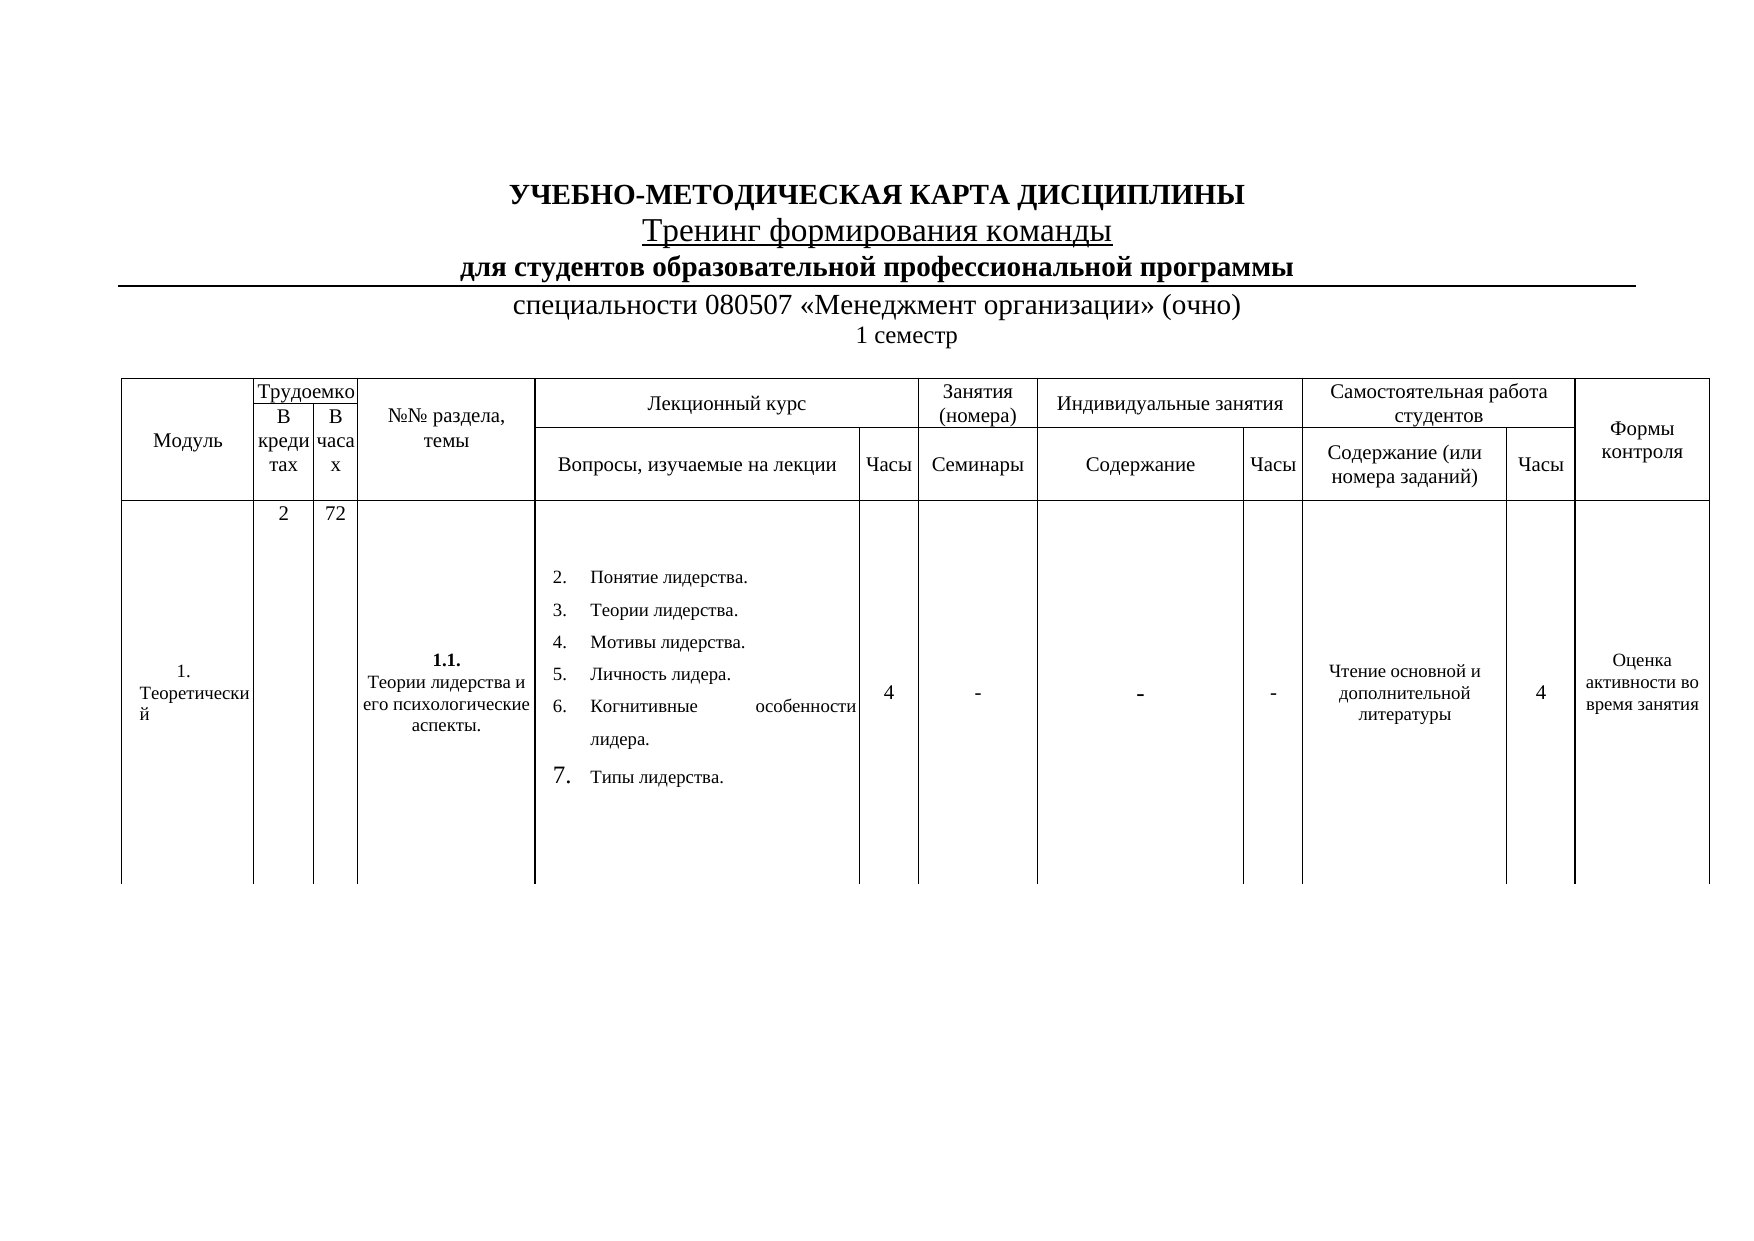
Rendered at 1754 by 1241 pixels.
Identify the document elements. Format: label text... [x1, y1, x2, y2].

table_header Лекционный курс [536, 379, 918, 427]
table_header Формы контроля [1576, 379, 1709, 500]
table_header Самостоятельная работа студентов [1303, 379, 1574, 427]
table_cell Теоретический [122, 501, 253, 883]
table_cell Понятие лидерства. Теории лидерства. Мотивы лидерства. Личность лидера. Когнитивные особенности лидера. Типы лидерства. [536, 501, 859, 883]
table_cell 2 [254, 501, 313, 883]
table_cell 4 [1507, 501, 1574, 883]
table_cell Содержание (или номера заданий) [1303, 428, 1506, 500]
table_cell 1.1. Теории лидерства и его психологические аспекты. [358, 501, 534, 883]
table_header Трудоемкость [254, 379, 357, 403]
table_cell В кредитах [254, 404, 313, 500]
text специальности 080507 «Менеджмент организации» (очно) [118, 287, 1636, 320]
table_cell Содержание [1038, 428, 1243, 500]
text для студентов образовательной профессиональной программы [118, 249, 1636, 285]
text Тренинг формирования команды [118, 211, 1636, 249]
title учебно-методическая КАРТА дисциплины [118, 177, 1636, 211]
table_cell 4 [860, 501, 918, 883]
table_cell 72 [314, 501, 357, 883]
table_header Индивидуальные занятия [1038, 379, 1302, 427]
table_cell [1576, 501, 1709, 883]
text 1 семестр [118, 320, 1636, 349]
table_header Занятия (номера) [919, 379, 1037, 427]
table_cell - [919, 501, 1037, 883]
table_header №№ раздела, темы [358, 379, 534, 500]
table_header Модуль [122, 379, 253, 500]
table_cell - [1038, 501, 1243, 883]
table_cell В часах [314, 404, 357, 500]
table_cell - [1244, 501, 1302, 883]
table_cell Вопросы, изучаемые на лекции [536, 428, 859, 500]
table_cell Часы [1507, 428, 1574, 500]
table_cell Часы [860, 428, 918, 500]
table_cell Часы [1244, 428, 1302, 500]
table_cell Семинары [919, 428, 1037, 500]
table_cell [1303, 501, 1506, 883]
